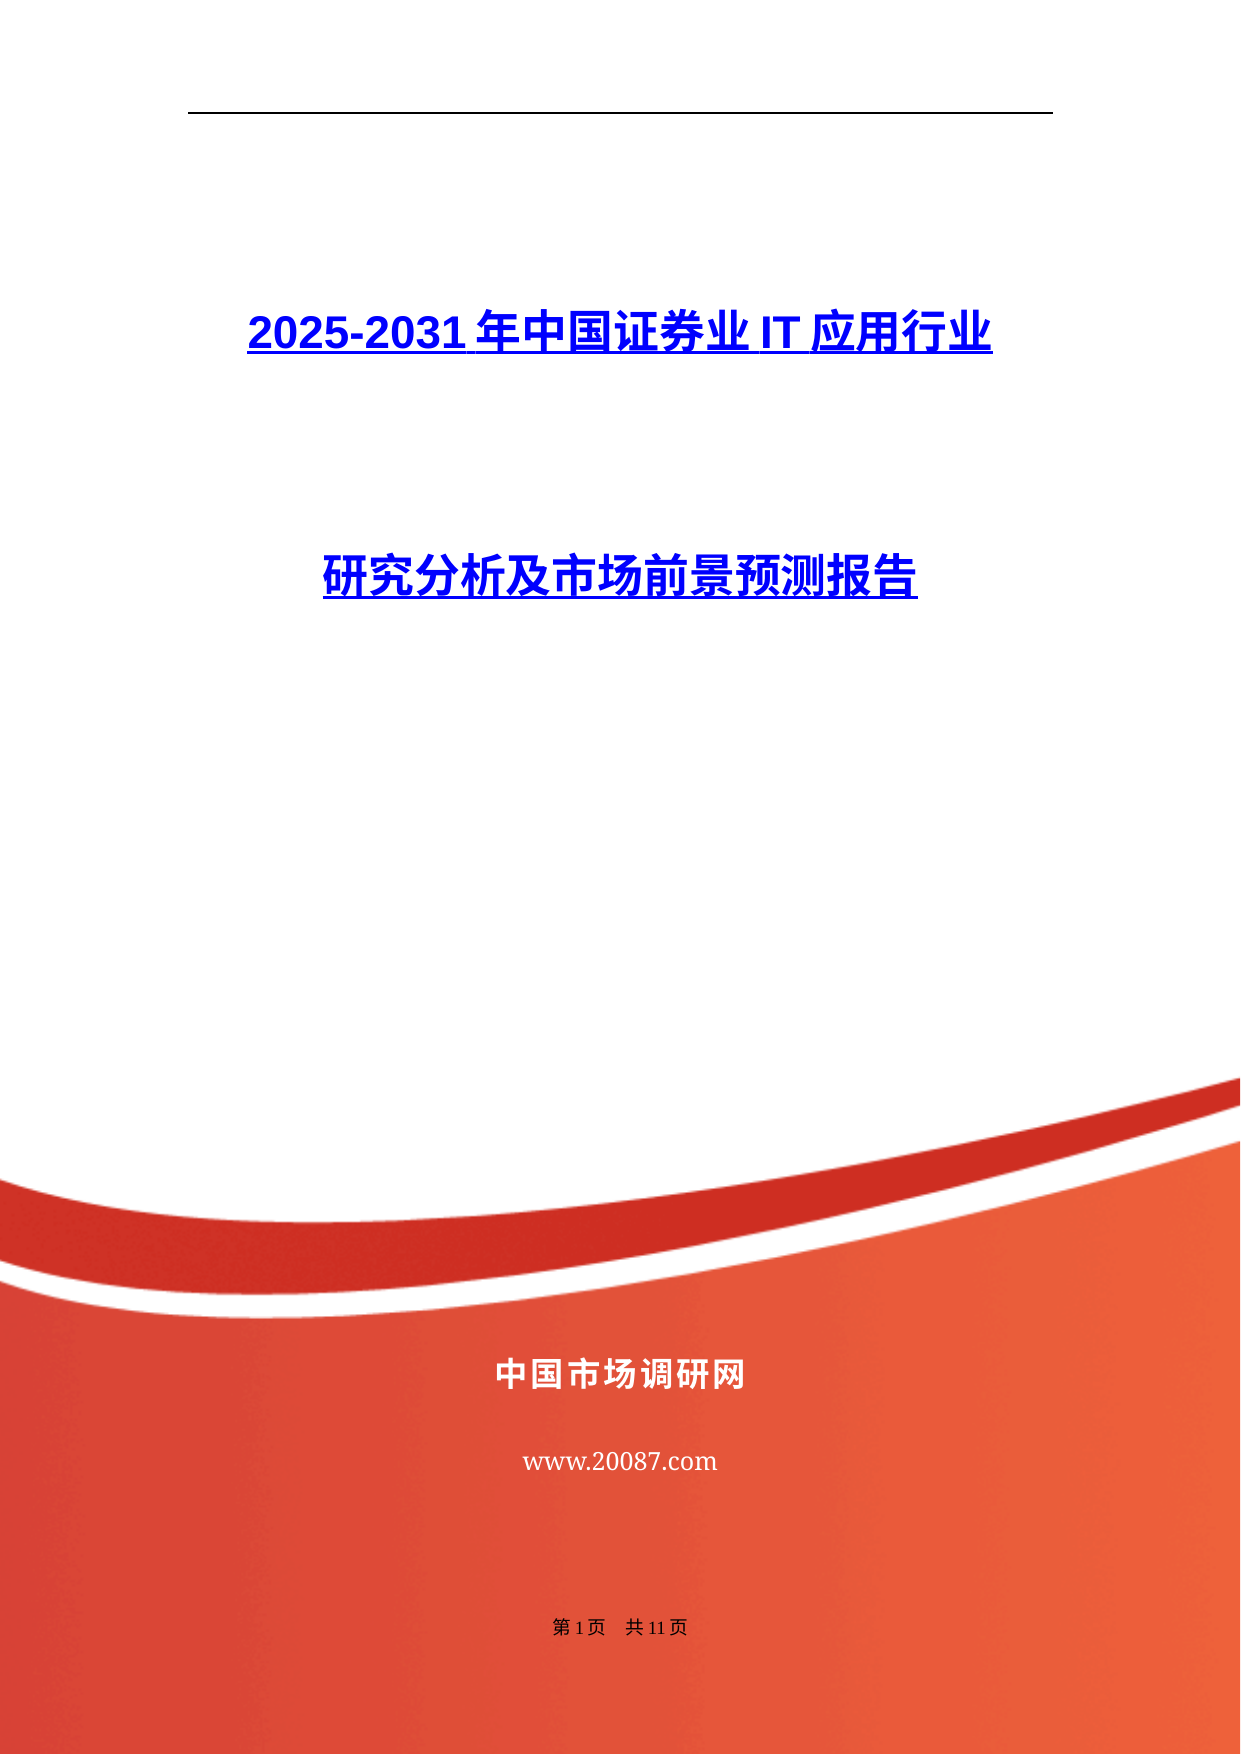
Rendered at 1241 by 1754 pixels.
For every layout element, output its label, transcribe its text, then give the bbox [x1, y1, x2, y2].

text www.20087.com [187, 1428, 1053, 1493]
table_header 2025-2031年中国证券业IT应用行业研究分析及市场前景预测报告 [188, 207, 1053, 773]
subtitle 中国市场调研网 [187, 1339, 1053, 1404]
picture [0, 1006, 1241, 1754]
